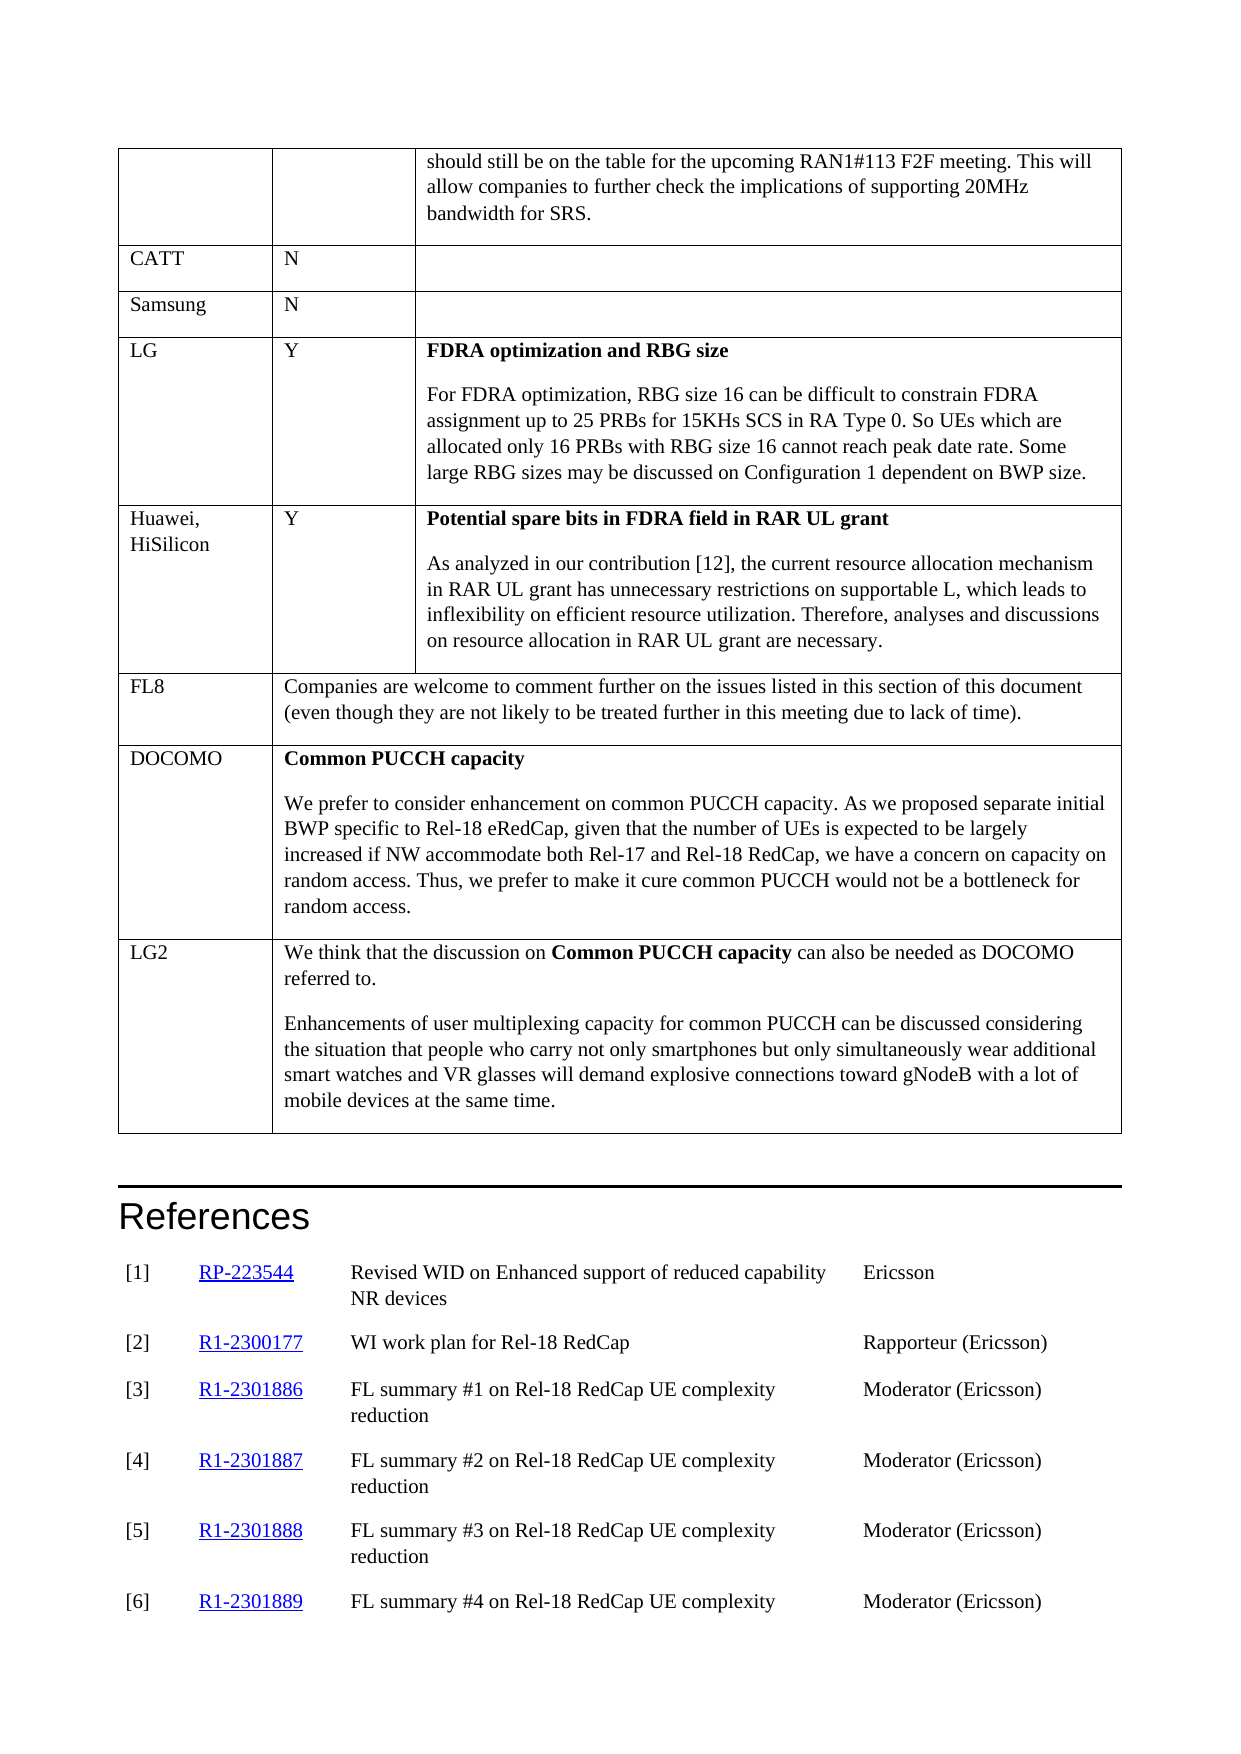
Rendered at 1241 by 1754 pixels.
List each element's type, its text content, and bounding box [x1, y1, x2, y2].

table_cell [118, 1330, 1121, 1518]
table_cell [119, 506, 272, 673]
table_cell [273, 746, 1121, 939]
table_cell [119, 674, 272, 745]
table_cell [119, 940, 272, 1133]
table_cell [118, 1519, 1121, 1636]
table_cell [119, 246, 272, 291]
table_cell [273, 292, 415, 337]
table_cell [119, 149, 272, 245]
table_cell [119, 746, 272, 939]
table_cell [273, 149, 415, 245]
subtitle References [118, 1188, 1122, 1237]
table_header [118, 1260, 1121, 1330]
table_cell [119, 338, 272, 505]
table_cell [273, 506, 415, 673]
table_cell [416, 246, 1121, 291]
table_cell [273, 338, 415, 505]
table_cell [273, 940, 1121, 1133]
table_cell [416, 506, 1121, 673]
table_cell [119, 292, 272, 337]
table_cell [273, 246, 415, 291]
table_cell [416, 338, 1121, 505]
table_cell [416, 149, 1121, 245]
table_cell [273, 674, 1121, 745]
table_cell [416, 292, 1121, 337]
